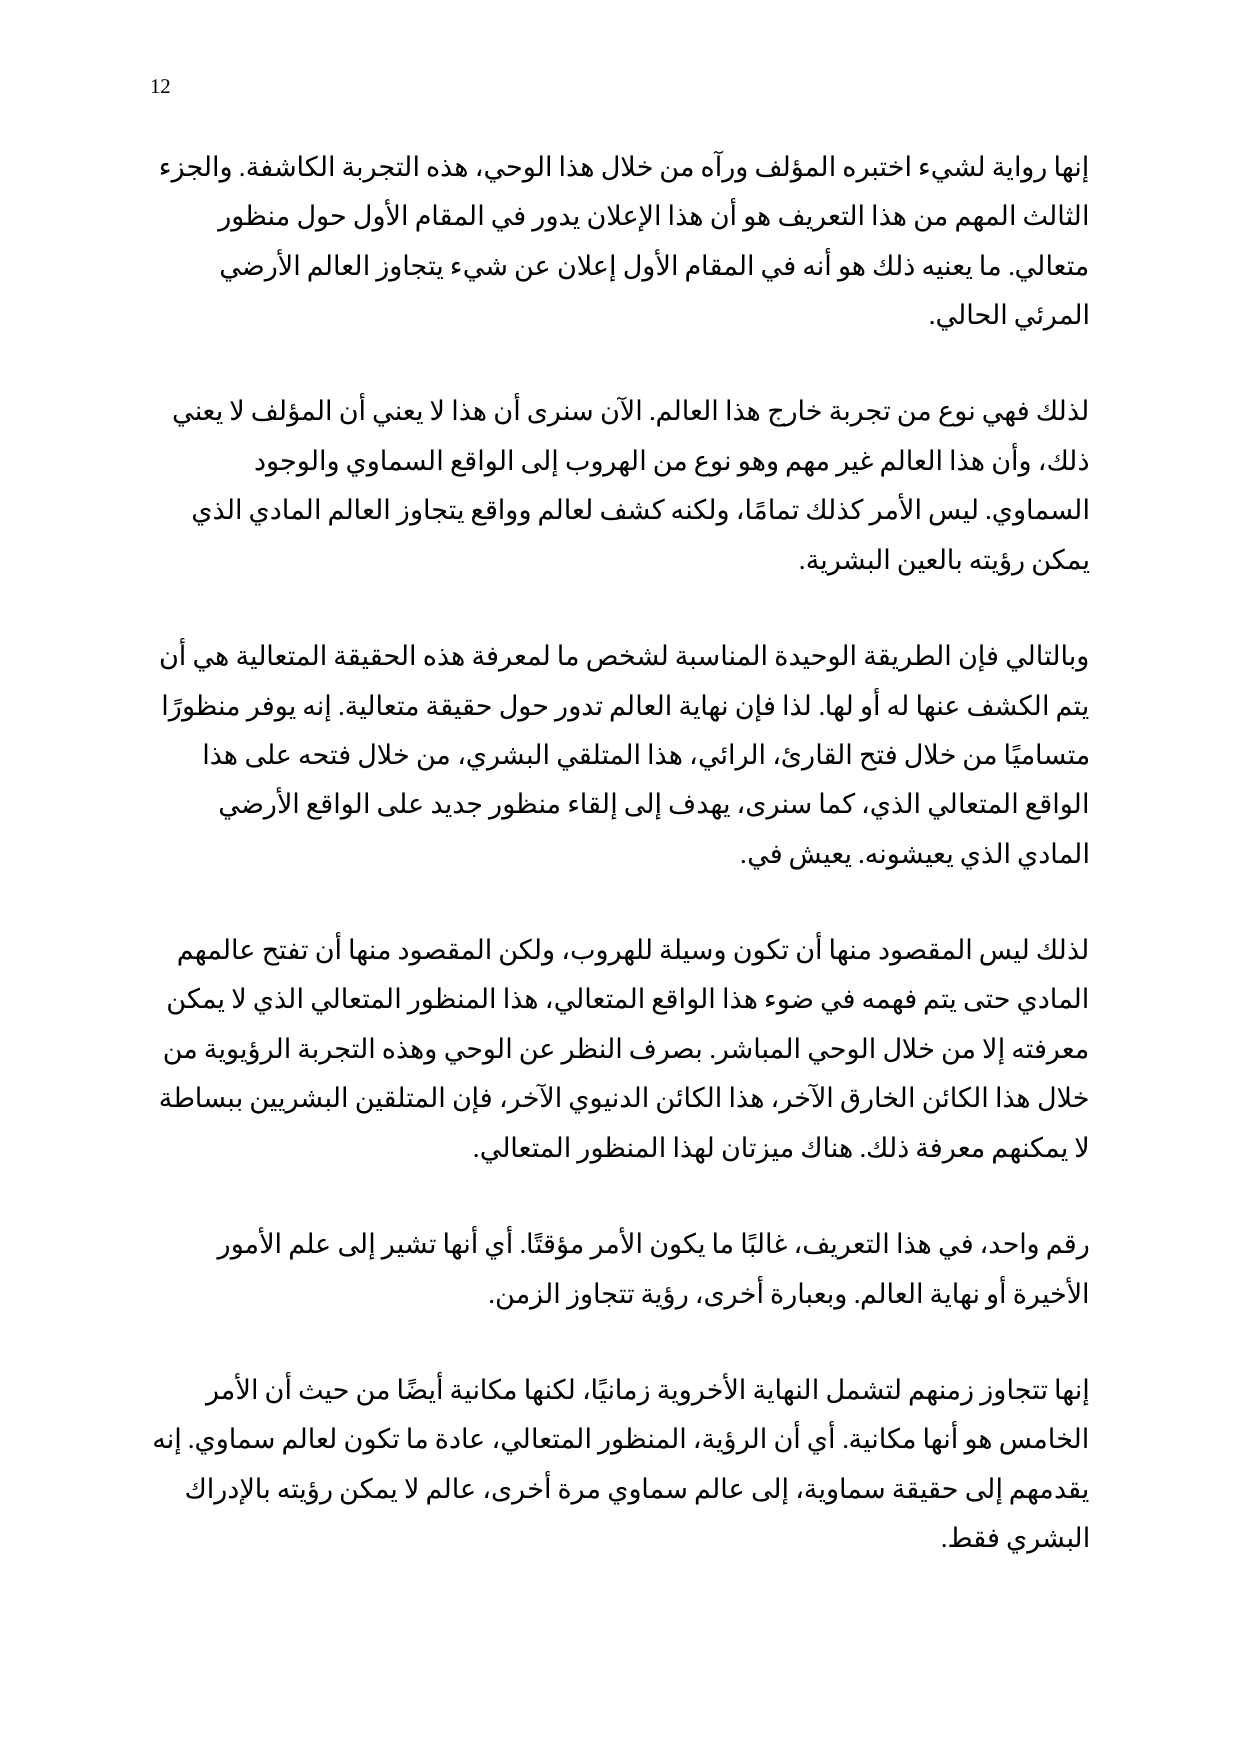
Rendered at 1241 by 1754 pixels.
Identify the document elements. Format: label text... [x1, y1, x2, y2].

text لذلك فهي نوع من تجربة خارج هذا العالم. الآن سنرى أن هذا لا يعني أن المؤلف لا يعني ذلك، وأن هذا العالم غير مهم وهو نوع من الهروب إلى الواقع السماوي والوجود السماوي. ليس الأمر كذلك تمامًا، ولكنه كشف لعالم وواقع يتجاوز العالم المادي الذي يمكن رؤيته بالعين البشرية. [150, 394, 1090, 576]
text وبالتالي فإن الطريقة الوحيدة المناسبة لشخص ما لمعرفة هذه الحقيقة المتعالية هي أن يتم الكشف عنها له أو لها. لذا فإن نهاية العالم تدور حول حقيقة متعالية. إنه يوفر منظورًا متساميًا من خلال فتح القارئ، الرائي، هذا المتلقي البشري، من خلال فتحه على هذا الواقع المتعالي الذي، كما سنرى، يهدف إلى إلقاء منظور جديد على الواقع الأرضي المادي الذي يعيشونه. يعيش في. [150, 639, 1090, 870]
text رقم واحد، في هذا التعريف، غالبًا ما يكون الأمر مؤقتًا. أي أنها تشير إلى علم الأمور الأخيرة أو نهاية العالم. وبعبارة أخرى، رؤية تتجاوز الزمن. [150, 1227, 1090, 1310]
text إنها تتجاوز زمنهم لتشمل النهاية الأخروية زمانيًا، لكنها مكانية أيضًا من حيث أن الأمر الخامس هو أنها مكانية. أي أن الرؤية، المنظور المتعالي، عادة ما تكون لعالم سماوي. إنه يقدمهم إلى حقيقة سماوية، إلى عالم سماوي مرة أخرى، عالم لا يمكن رؤيته بالإدراك البشري فقط. [150, 1373, 1090, 1554]
text لذلك ليس المقصود منها أن تكون وسيلة للهروب، ولكن المقصود منها أن تفتح عالمهم المادي حتى يتم فهمه في ضوء هذا الواقع المتعالي، هذا المنظور المتعالي الذي لا يمكن معرفته إلا من خلال الوحي المباشر. بصرف النظر عن الوحي وهذه التجربة الرؤيوية من خلال هذا الكائن الخارق الآخر، هذا الكائن الدنيوي الآخر، فإن المتلقين البشريين ببساطة لا يمكنهم معرفة ذلك. هناك ميزتان لهذا المنظور المتعالي. [150, 933, 1090, 1164]
text إنها رواية لشيء اختبره المؤلف ورآه من خلال هذا الوحي، هذه التجربة الكاشفة. والجزء الثالث المهم من هذا التعريف هو أن هذا الإعلان يدور في المقام الأول حول منظور متعالي. ما يعنيه ذلك هو أنه في المقام الأول إعلان عن شيء يتجاوز العالم الأرضي المرئي الحالي. [150, 150, 1090, 331]
